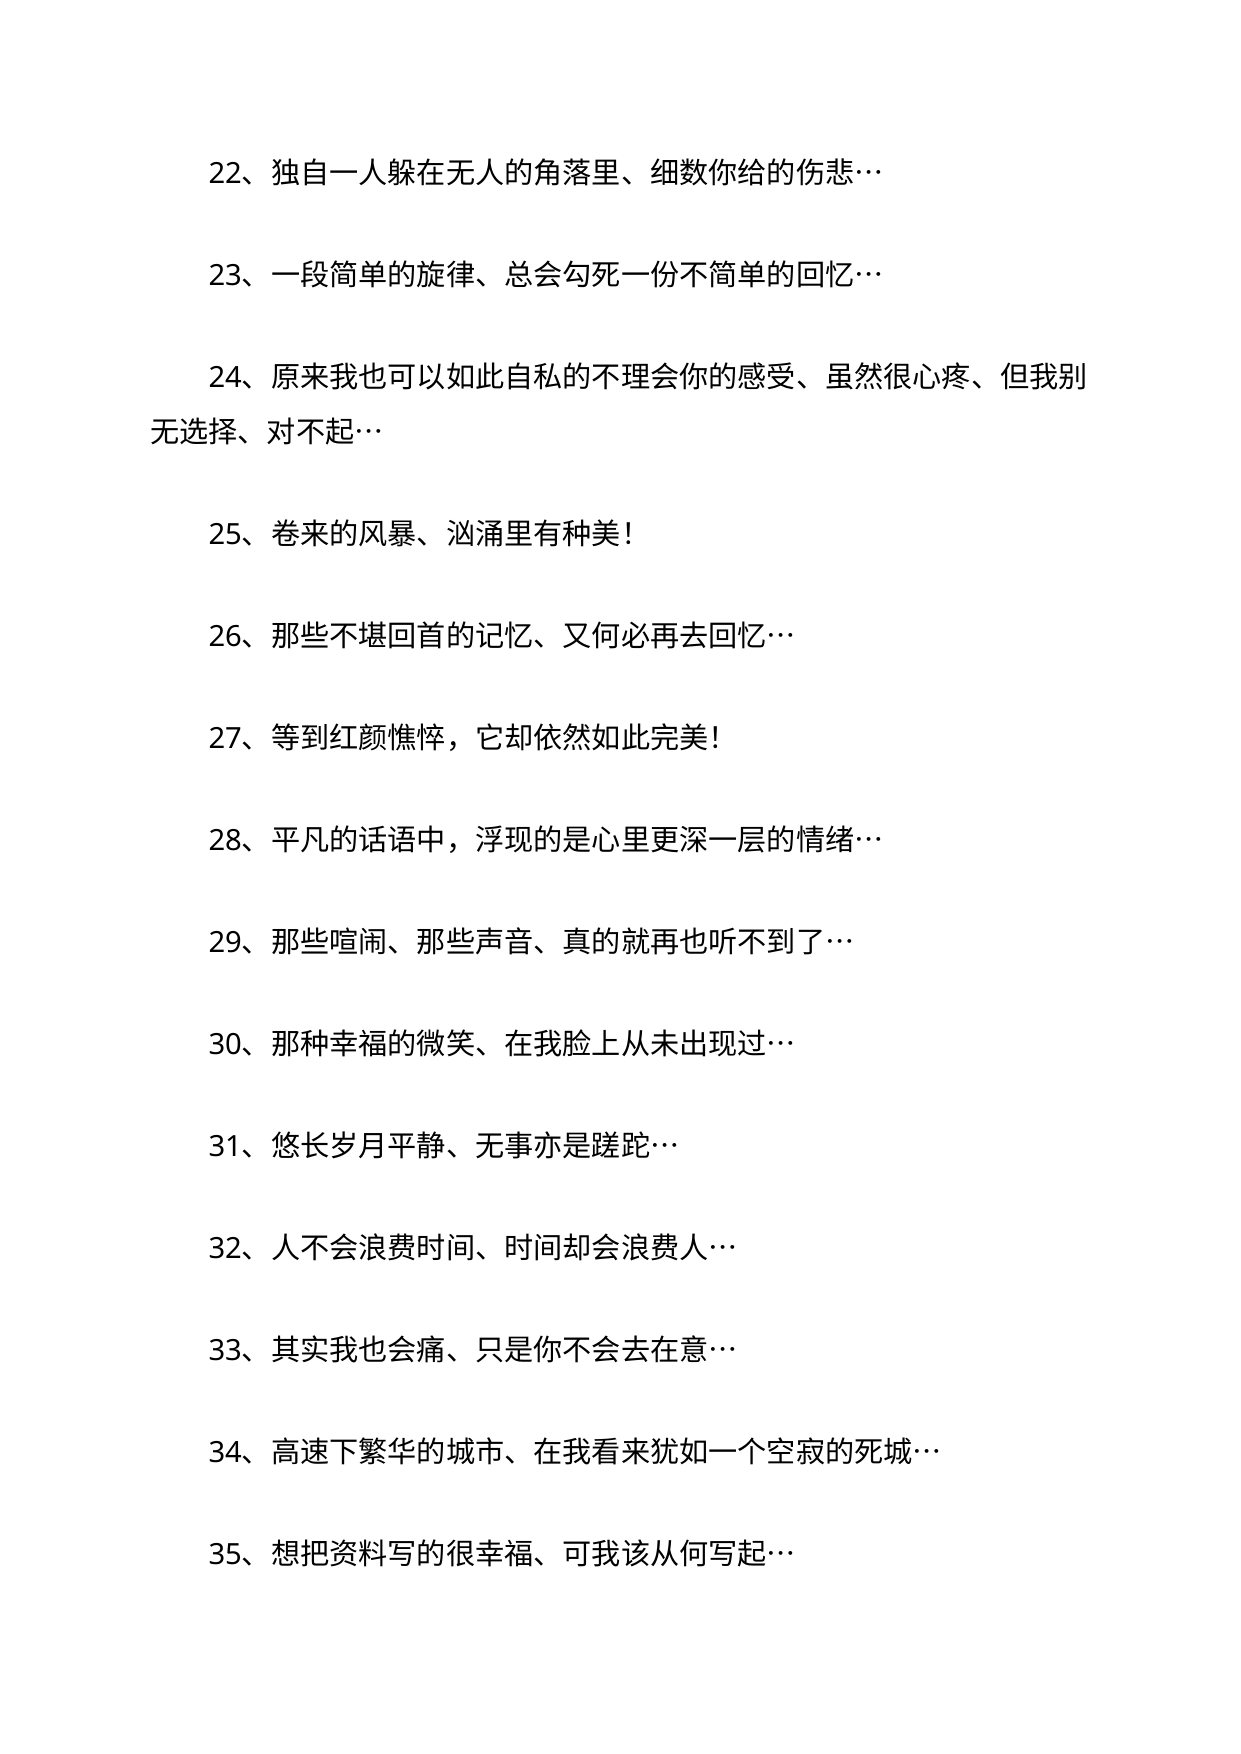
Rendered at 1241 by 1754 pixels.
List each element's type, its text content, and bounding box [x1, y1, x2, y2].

text 28、平凡的话语中，浮现的是心里更深一层的情绪… [150, 817, 1090, 859]
text 35、想把资料写的很幸福、可我该从何写起… [150, 1531, 1090, 1573]
text 31、悠长岁月平静、无事亦是蹉跎… [150, 1123, 1090, 1165]
text 32、人不会浪费时间、时间却会浪费人… [150, 1224, 1090, 1267]
text 23、一段简单的旋律、总会勾死一份不简单的回忆… [150, 252, 1090, 294]
text 30、那种幸福的微笑、在我脸上从未出现过… [150, 1021, 1090, 1063]
text 26、那些不堪回首的记忆、又何必再去回忆… [150, 613, 1090, 655]
text 29、那些喧闹、那些声音、真的就再也听不到了… [150, 919, 1090, 961]
text 22、独自一人躲在无人的角落里、细数你给的伤悲… [150, 150, 1090, 192]
text 34、高速下繁华的城市、在我看来犹如一个空寂的死城… [150, 1428, 1090, 1471]
text 24、原来我也可以如此自私的不理会你的感受、虽然很心疼、但我别无选择、对不起… [150, 354, 1090, 451]
text 33、其实我也会痛、只是你不会去在意… [150, 1327, 1090, 1369]
text 25、卷来的风暴、汹涌里有种美！ [150, 511, 1090, 553]
text 27、等到红颜憔悴，它却依然如此完美！ [150, 715, 1090, 757]
